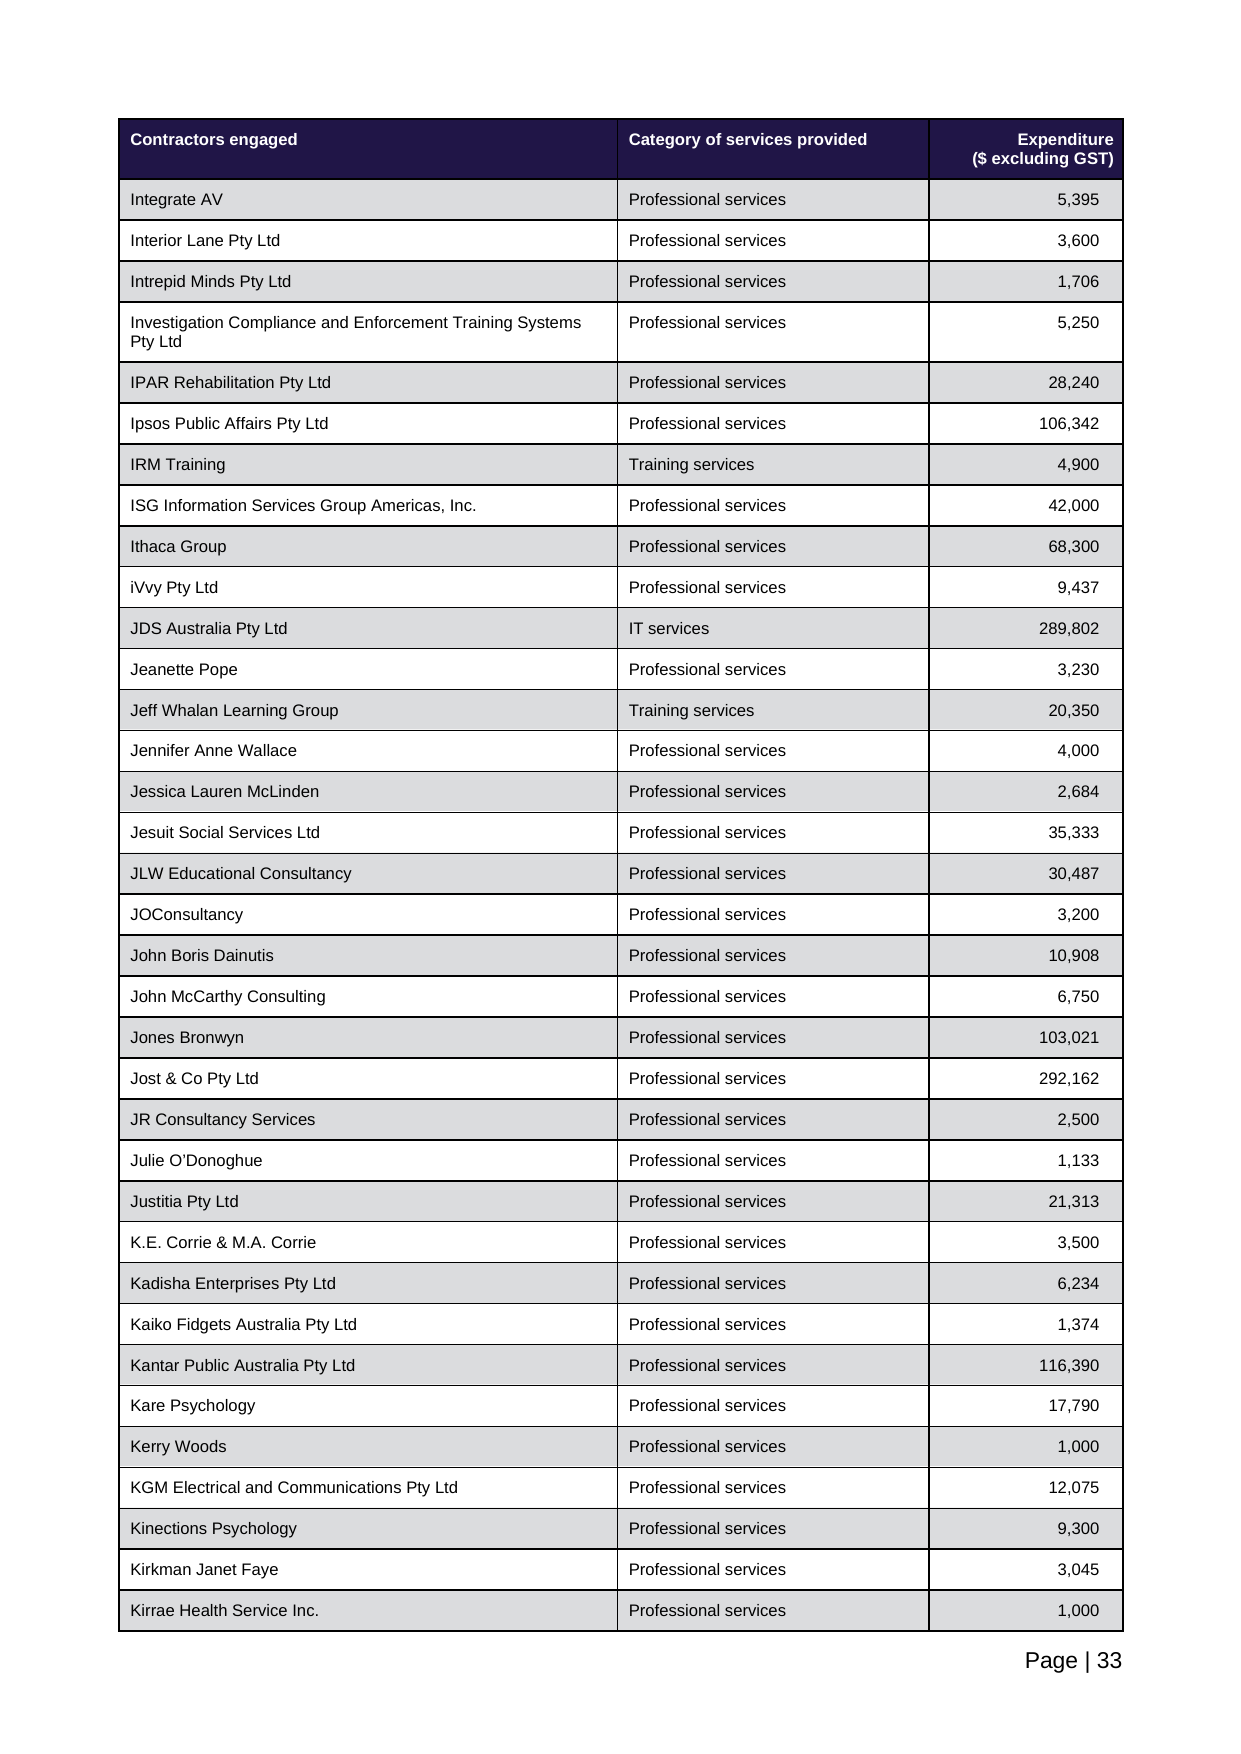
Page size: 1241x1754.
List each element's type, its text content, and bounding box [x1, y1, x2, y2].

table_cell Kare Psychology [120, 1386, 617, 1426]
table_cell 2,500 [930, 1100, 1122, 1139]
table_cell Interior Lane Pty Ltd [120, 221, 617, 260]
table_cell 1,374 [930, 1304, 1122, 1344]
table_cell 9,300 [930, 1509, 1122, 1548]
table_cell Professional services [618, 1222, 928, 1262]
table_cell 289,802 [930, 608, 1122, 648]
table_cell 1,000 [930, 1591, 1122, 1630]
table_cell Professional services [618, 1386, 928, 1426]
table_cell Kinections Psychology [120, 1509, 617, 1548]
table_cell Professional services [618, 1345, 928, 1384]
table_cell 5,250 [930, 303, 1122, 361]
table_cell Julie O’Donoghue [120, 1141, 617, 1180]
table_cell Justitia Pty Ltd [120, 1182, 617, 1221]
table_cell 106,342 [930, 404, 1122, 443]
table_cell Jennifer Anne Wallace [120, 731, 617, 771]
table_cell 42,000 [930, 486, 1122, 525]
table_cell iVvy Pty Ltd [120, 567, 617, 607]
table_cell Ipsos Public Affairs Pty Ltd [120, 404, 617, 443]
table_cell Kirrae Health Service Inc. [120, 1591, 617, 1630]
table_cell KGM Electrical and Communications Pty Ltd [120, 1468, 617, 1507]
table_cell K.E. Corrie & M.A. Corrie [120, 1222, 617, 1262]
table_cell Jost & Co Pty Ltd [120, 1059, 617, 1098]
table_cell Professional services [618, 303, 928, 361]
table_cell Professional services [618, 1059, 928, 1098]
table_cell Professional services [618, 180, 928, 219]
table_cell 292,162 [930, 1059, 1122, 1098]
table_cell Jeff Whalan Learning Group [120, 690, 617, 729]
table_cell 1,000 [930, 1427, 1122, 1466]
table_cell 4,000 [930, 731, 1122, 771]
table_cell 10,908 [930, 936, 1122, 975]
table_cell 68,300 [930, 527, 1122, 566]
table_cell Training services [618, 445, 928, 484]
table_cell 5,395 [930, 180, 1122, 219]
table_cell JOConsultancy [120, 895, 617, 934]
table_cell Professional services [618, 363, 928, 402]
table_cell 21,313 [930, 1182, 1122, 1221]
table_cell Professional services [618, 936, 928, 975]
table_cell Professional services [618, 1182, 928, 1221]
table_cell Professional services [618, 1427, 928, 1466]
table_cell John Boris Dainutis [120, 936, 617, 975]
table_cell 1,706 [930, 262, 1122, 301]
table_cell Professional services [618, 1304, 928, 1344]
table_cell Professional services [618, 404, 928, 443]
table_cell Kerry Woods [120, 1427, 617, 1466]
table_cell Professional services [618, 1263, 928, 1303]
table_cell Professional services [618, 527, 928, 566]
table_cell Jones Bronwyn [120, 1018, 617, 1057]
table_cell 20,350 [930, 690, 1122, 729]
table_cell JLW Educational Consultancy [120, 854, 617, 893]
table_cell Professional services [618, 1509, 928, 1548]
table_cell Jeanette Pope [120, 649, 617, 689]
table_cell Kaiko Fidgets Australia Pty Ltd [120, 1304, 617, 1344]
table_cell Professional services [618, 221, 928, 260]
table_cell IRM Training [120, 445, 617, 484]
table_cell Professional services [618, 486, 928, 525]
table_cell 12,075 [930, 1468, 1122, 1507]
table_cell Professional services [618, 1468, 928, 1507]
table_header Expenditure ($ excluding GST) [930, 120, 1122, 178]
table_cell IT services [618, 608, 928, 648]
table_cell Kantar Public Australia Pty Ltd [120, 1345, 617, 1384]
table_cell Professional services [618, 977, 928, 1016]
table_cell 3,045 [930, 1550, 1122, 1589]
table_cell Professional services [618, 649, 928, 689]
table_cell Professional services [618, 567, 928, 607]
table_cell 1,133 [930, 1141, 1122, 1180]
table_cell Jessica Lauren McLinden [120, 772, 617, 811]
table_cell Ithaca Group [120, 527, 617, 566]
table_cell Professional services [618, 731, 928, 771]
table_cell Jesuit Social Services Ltd [120, 813, 617, 852]
table_cell 30,487 [930, 854, 1122, 893]
table_cell 116,390 [930, 1345, 1122, 1384]
table_cell ISG Information Services Group Americas, Inc. [120, 486, 617, 525]
table_cell 4,900 [930, 445, 1122, 484]
table_header Category of services provided [618, 120, 928, 178]
table_cell 2,684 [930, 772, 1122, 811]
table_cell Professional services [618, 772, 928, 811]
table_cell Professional services [618, 1018, 928, 1057]
table_cell 3,200 [930, 895, 1122, 934]
table_cell 3,500 [930, 1222, 1122, 1262]
table_cell 3,600 [930, 221, 1122, 260]
table_cell Intrepid Minds Pty Ltd [120, 262, 617, 301]
table_header Contractors engaged [120, 120, 617, 178]
table_cell Professional services [618, 1591, 928, 1630]
table_cell 3,230 [930, 649, 1122, 689]
table_cell 28,240 [930, 363, 1122, 402]
table_cell Investigation Compliance and Enforcement Training Systems Pty Ltd [120, 303, 617, 361]
table_cell Integrate AV [120, 180, 617, 219]
table_cell 6,234 [930, 1263, 1122, 1303]
table_cell 17,790 [930, 1386, 1122, 1426]
table_cell John McCarthy Consulting [120, 977, 617, 1016]
table_cell Kirkman Janet Faye [120, 1550, 617, 1589]
table_cell JR Consultancy Services [120, 1100, 617, 1139]
table_cell Training services [618, 690, 928, 729]
table_cell Professional services [618, 1100, 928, 1139]
table_cell 35,333 [930, 813, 1122, 852]
table_cell Professional services [618, 1141, 928, 1180]
table_cell Professional services [618, 895, 928, 934]
table_cell 103,021 [930, 1018, 1122, 1057]
table_cell IPAR Rehabilitation Pty Ltd [120, 363, 617, 402]
table_cell JDS Australia Pty Ltd [120, 608, 617, 648]
table_cell Professional services [618, 854, 928, 893]
table_cell Kadisha Enterprises Pty Ltd [120, 1263, 617, 1303]
table_cell Professional services [618, 262, 928, 301]
table_cell 6,750 [930, 977, 1122, 1016]
table_cell 9,437 [930, 567, 1122, 607]
table_cell Professional services [618, 813, 928, 852]
table_cell Professional services [618, 1550, 928, 1589]
